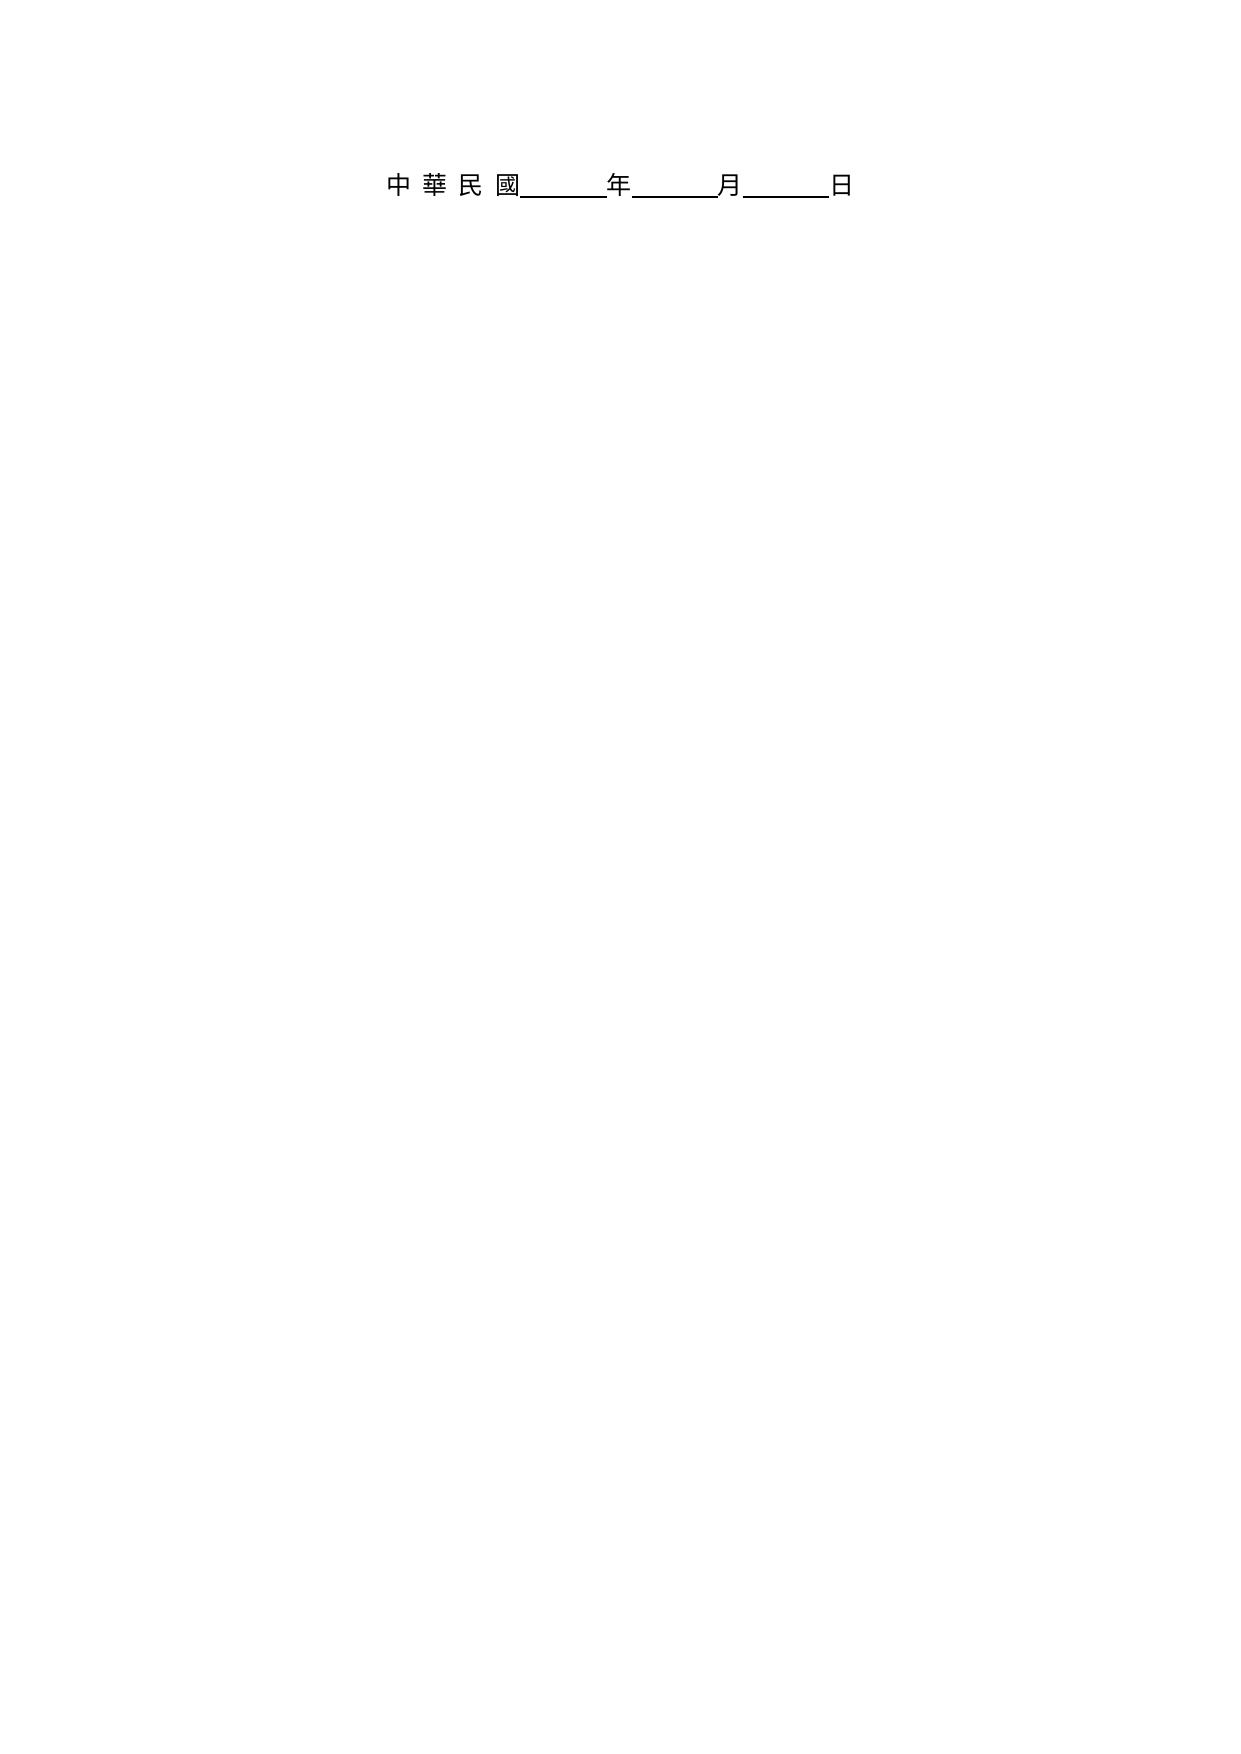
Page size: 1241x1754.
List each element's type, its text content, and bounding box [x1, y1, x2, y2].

text 中 華 民 國 年 月 日 [118, 164, 1122, 202]
